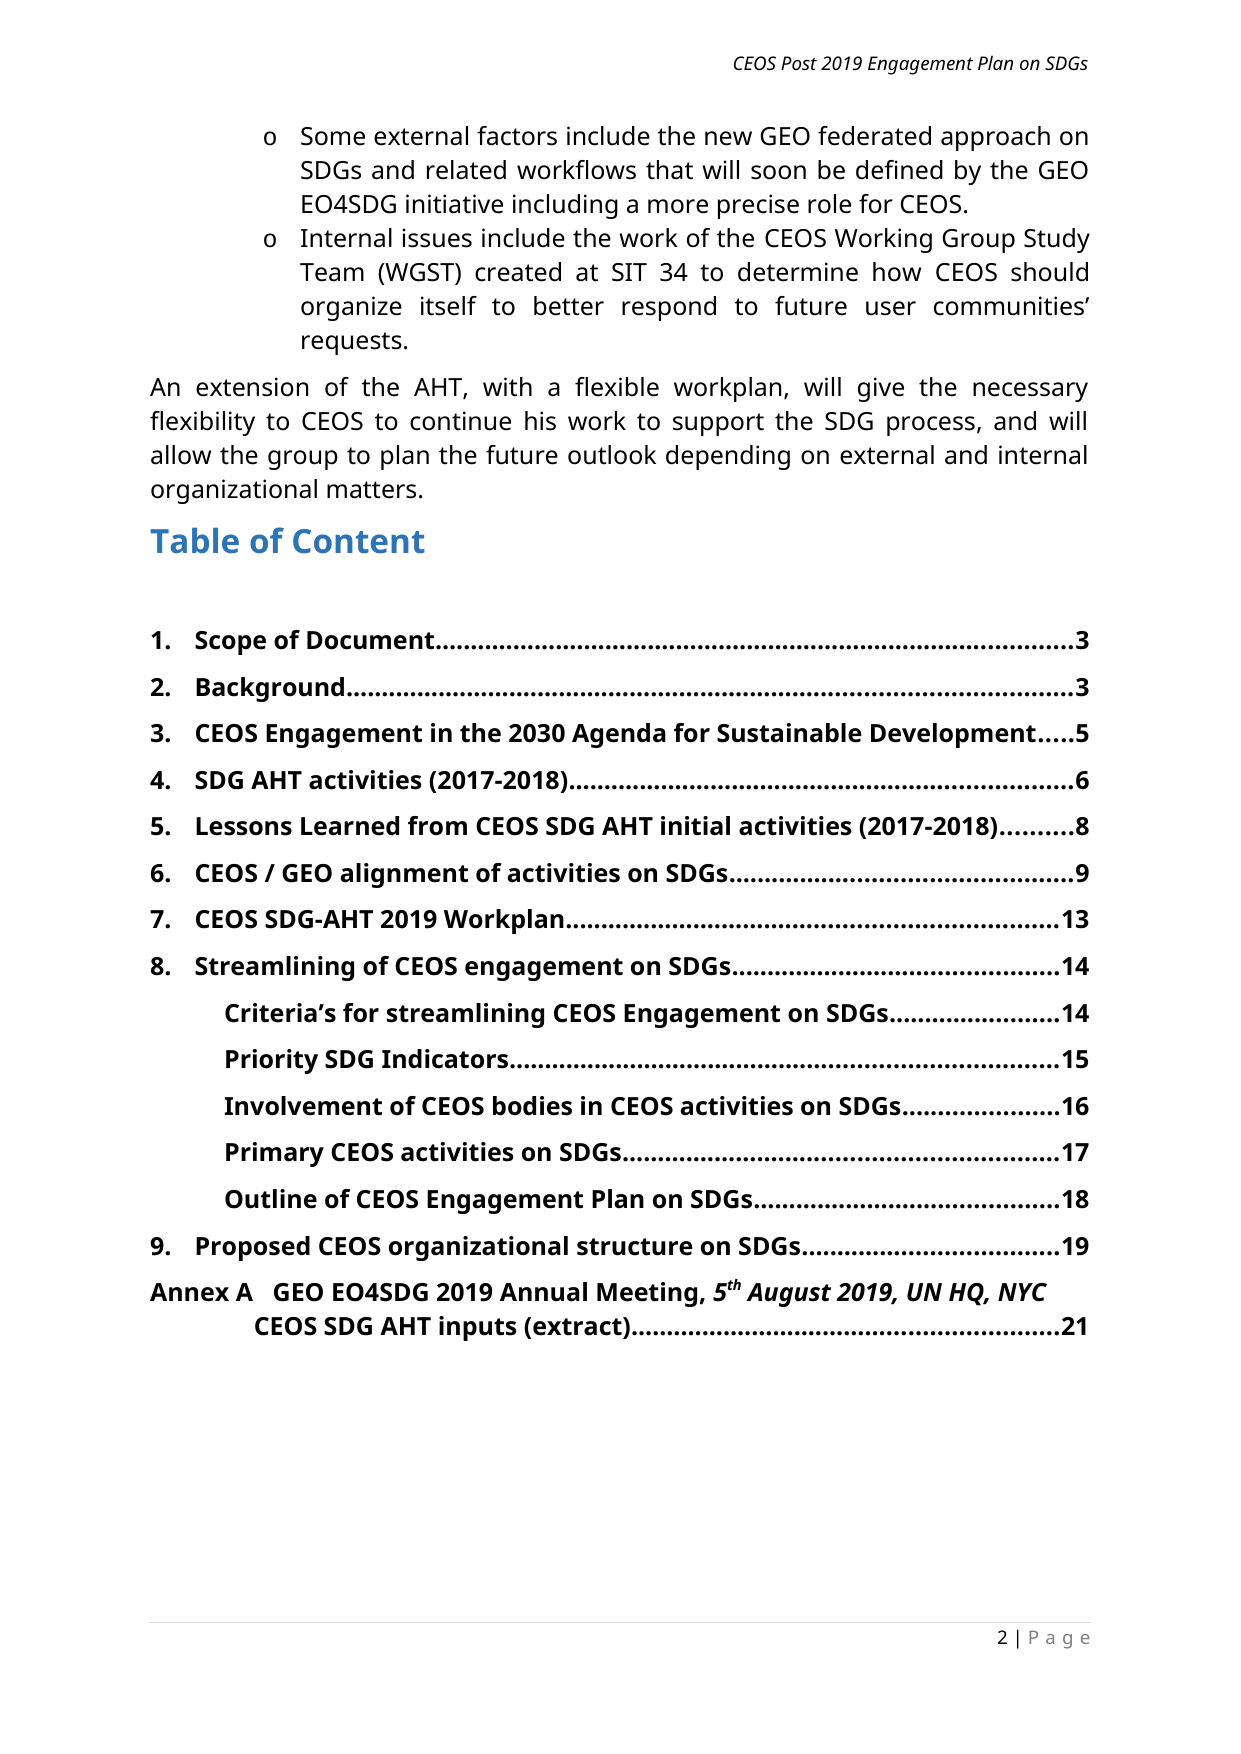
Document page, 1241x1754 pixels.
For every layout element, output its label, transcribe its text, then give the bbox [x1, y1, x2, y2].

text 7. CEOS SDG-AHT 2019 Workplan 13 [150, 902, 1090, 936]
text Criteria’s for streamlining CEOS Engagement on SDGs 14 [224, 995, 1090, 1029]
text 1. Scope of Document 3 [150, 623, 1090, 657]
text 2. Background 3 [150, 669, 1090, 703]
text 9. Proposed CEOS organizational structure on SDGs 19 [150, 1228, 1090, 1262]
text 6. CEOS / GEO alignment of activities on SDGs 9 [150, 856, 1090, 890]
text Primary CEOS activities on SDGs 17 [224, 1135, 1090, 1169]
text 4. SDG AHT activities (2017-2018) 6 [150, 762, 1090, 797]
list Some external factors include the new GEO federated approach on SDGs and related workflows that will soon be defined by the GEO EO4SDG initiative including a more precise role for CEOS. [262, 118, 1090, 221]
list Internal issues include the work of the CEOS Working Group Study Team (WGST) created at SIT 34 to determine how CEOS should organize itself to better respond to future user communities’ requests. [262, 221, 1090, 357]
text Annex A GEO EO4SDG 2019 Annual Meeting, 5th August 2019, UN HQ, NYC CEOS SDG AHT inputs (extract) 21 [150, 1275, 1090, 1343]
text 3. CEOS Engagement in the 2030 Agenda for Sustainable Development 5 [150, 716, 1090, 750]
text Outline of CEOS Engagement Plan on SDGs 18 [224, 1182, 1090, 1216]
text Involvement of CEOS bodies in CEOS activities on SDGs 16 [224, 1088, 1090, 1122]
text 8. Streamlining of CEOS engagement on SDGs 14 [150, 949, 1090, 983]
text Priority SDG Indicators 15 [224, 1042, 1090, 1076]
text 5. Lessons Learned from CEOS SDG AHT initial activities (2017-2018) 8 [150, 809, 1090, 843]
text Table of Content [150, 518, 1090, 564]
text An extension of the AHT, with a flexible workplan, will give the necessary flexibility to CEOS to continue his work to support the SDG process, and will allow the group to plan the future outlook depending on external and internal organizational matters. [150, 369, 1090, 506]
